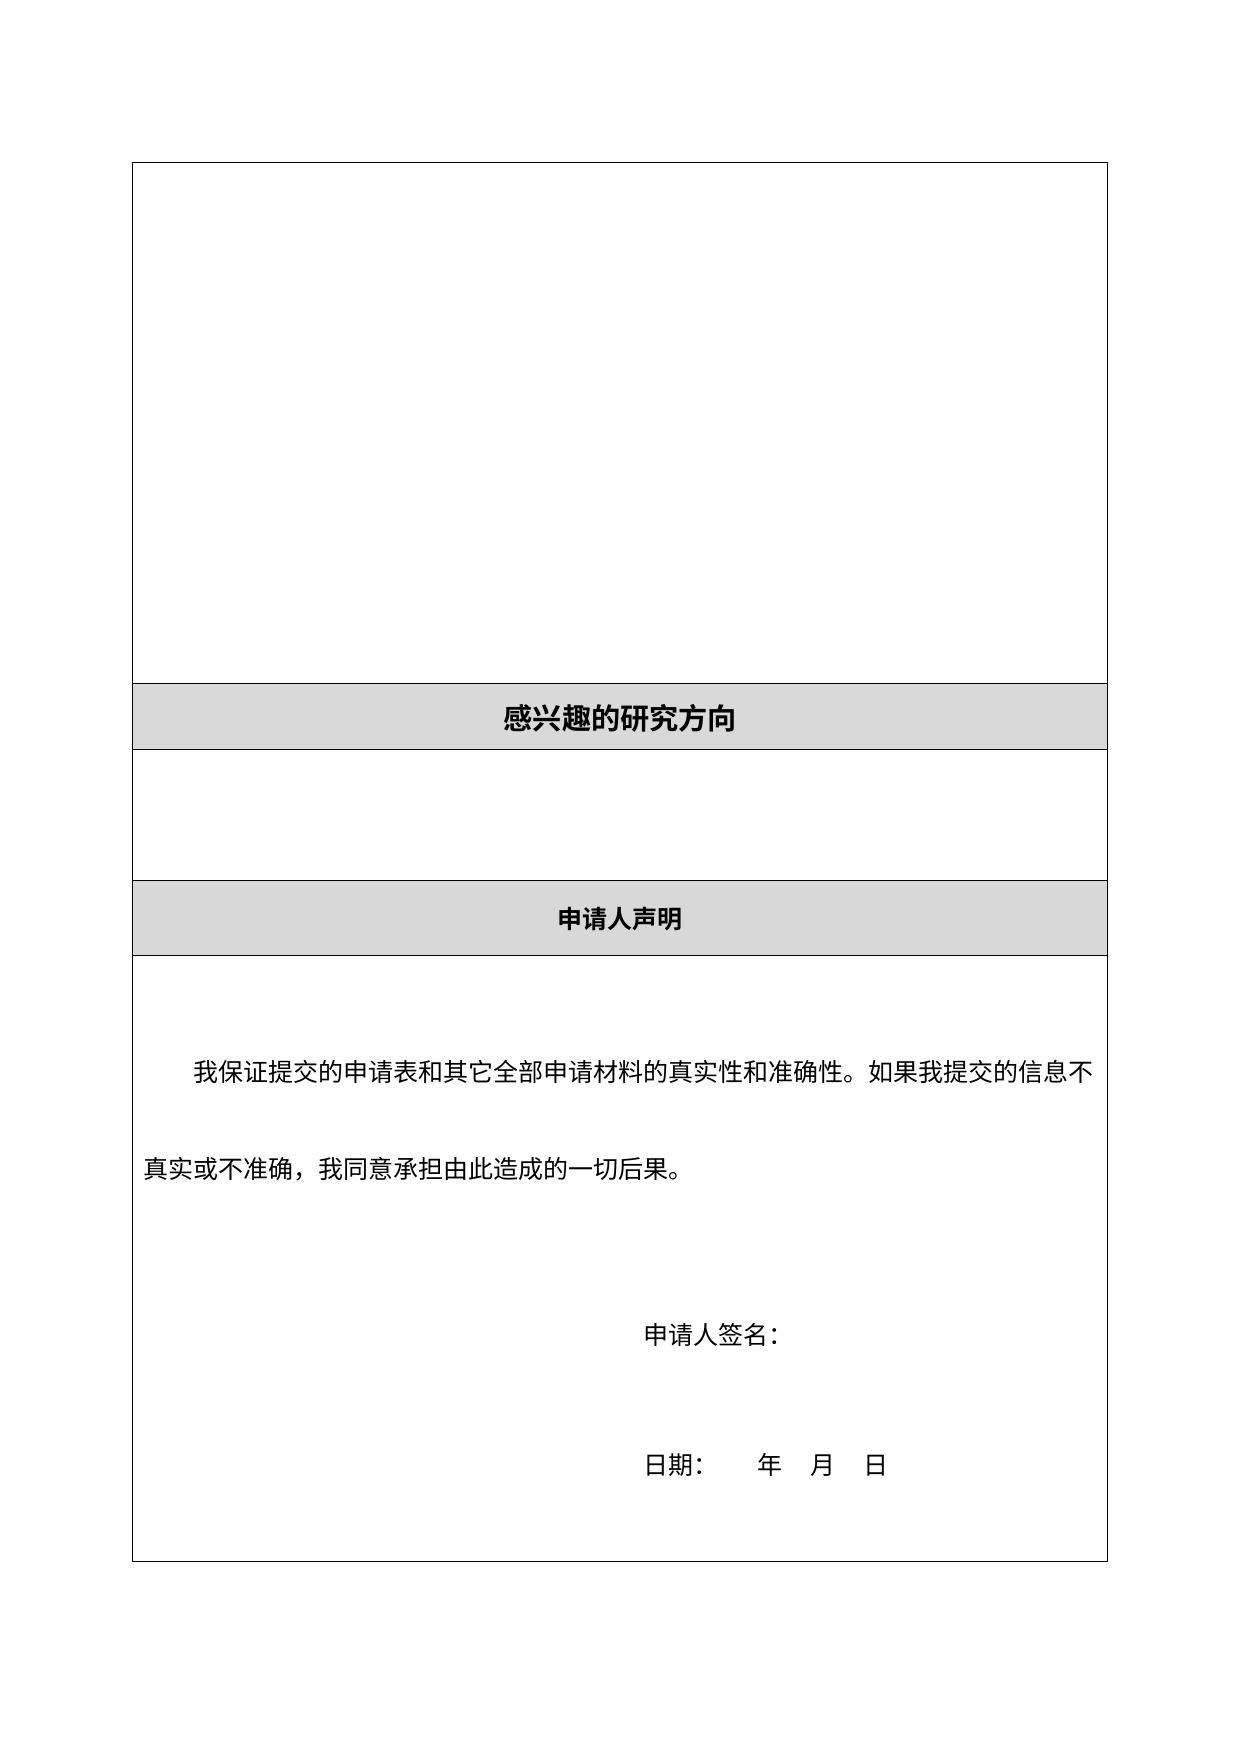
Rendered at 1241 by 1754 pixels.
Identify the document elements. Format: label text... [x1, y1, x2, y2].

table_cell 我保证提交的申请表和其它全部申请材料的真实性和准确性。如果我提交的信息不真实或不准确，我同意承担由此造成的一切后果。 申请人签名： 日期： 年 月 日 [133, 956, 1107, 1561]
table_cell [133, 163, 1107, 683]
table_cell [133, 750, 1107, 880]
table_cell 感兴趣的研究方向 [133, 684, 1107, 749]
table_cell 申请人声明 [133, 881, 1107, 955]
